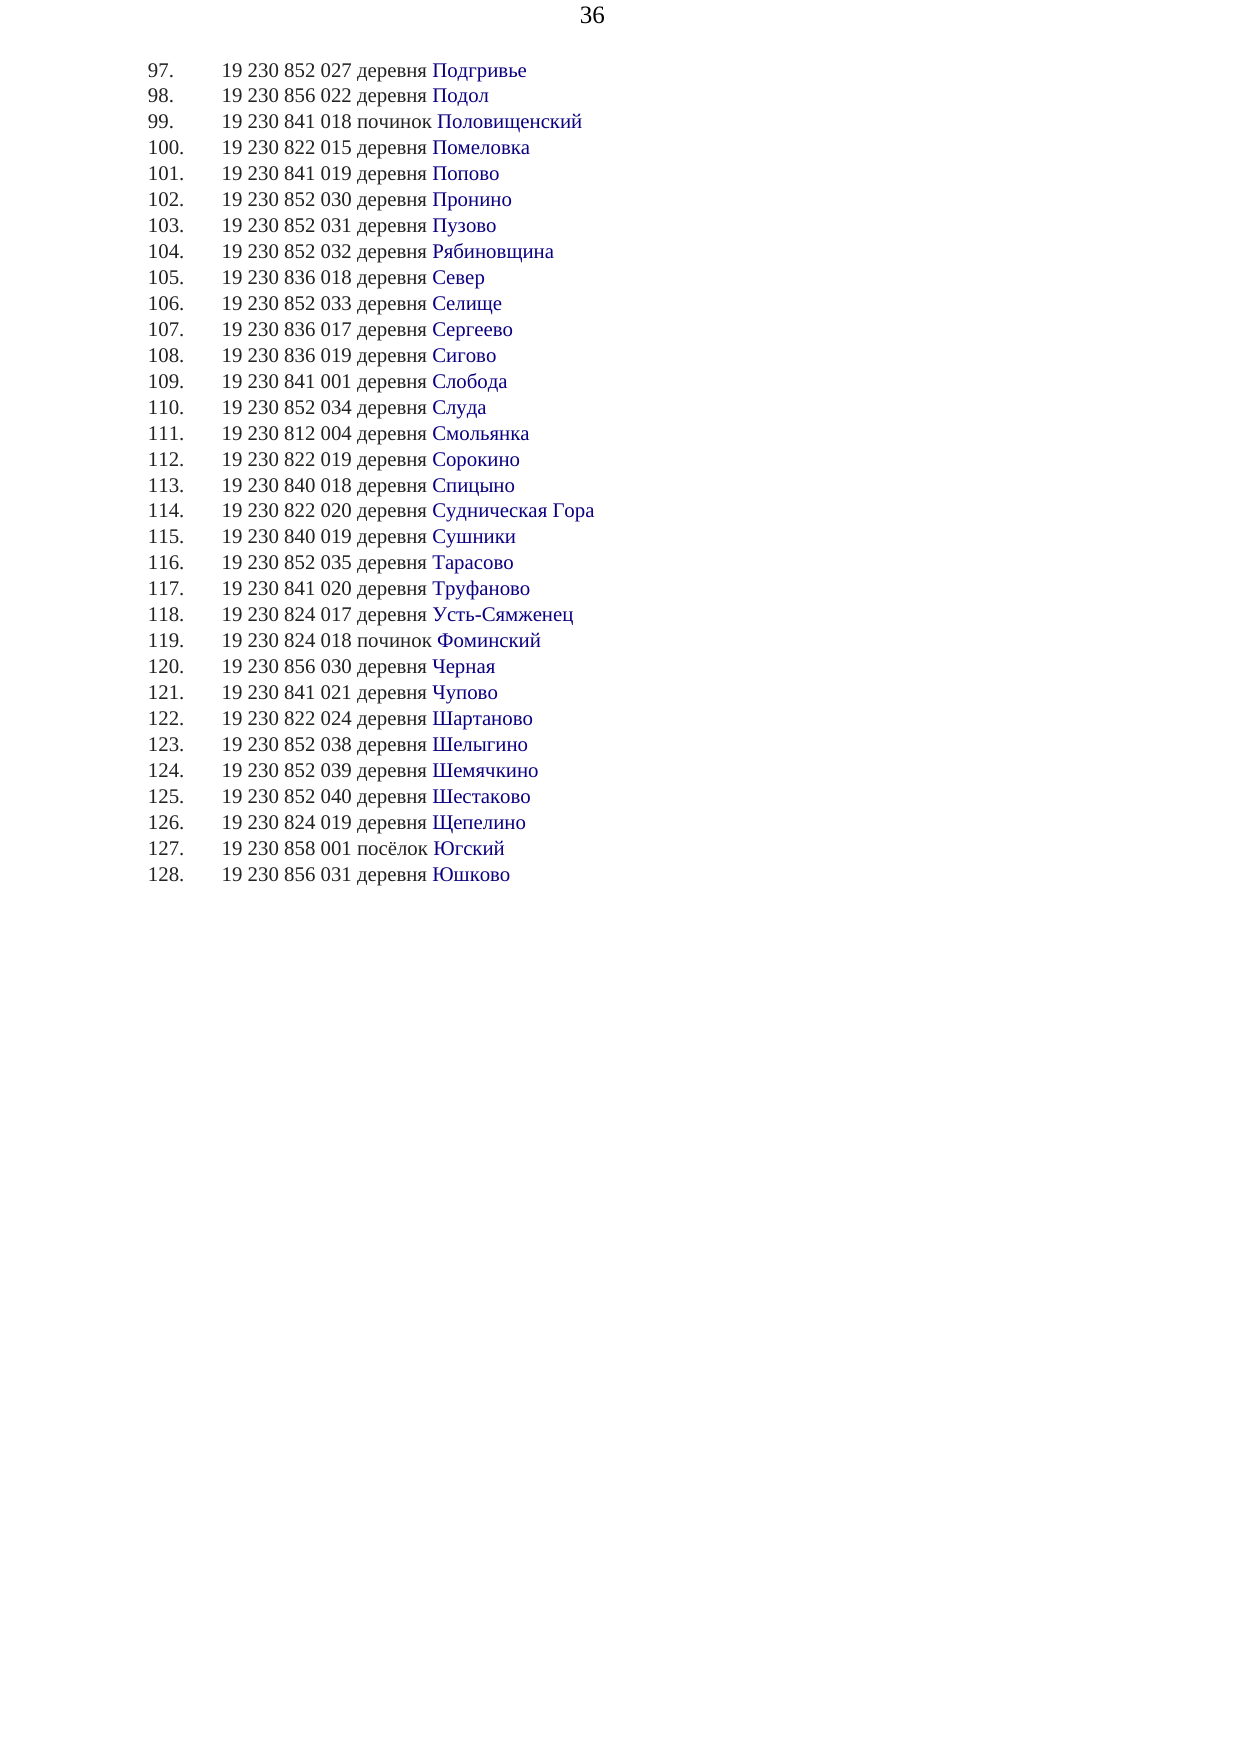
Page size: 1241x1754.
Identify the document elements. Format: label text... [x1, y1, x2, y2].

list 19 230 841 020 деревня Труфаново [74, 576, 1110, 600]
list 19 230 852 027 деревня Подгривье [74, 57, 1110, 82]
list 19 230 856 030 деревня Черная [74, 654, 1110, 678]
list 19 230 852 035 деревня Тарасово [74, 550, 1110, 574]
list 19 230 840 018 деревня Спицыно [74, 472, 1110, 497]
list 19 230 824 018 починок Фоминский [74, 628, 1110, 652]
list 19 230 822 024 деревня Шартаново [74, 706, 1110, 730]
list 19 230 841 001 деревня Слобода [74, 369, 1110, 393]
list 19 230 840 019 деревня Сушники [74, 524, 1110, 548]
list 19 230 822 015 деревня Помеловка [74, 135, 1110, 159]
list 19 230 836 018 деревня Север [74, 265, 1110, 289]
list 19 230 852 030 деревня Пронино [74, 187, 1110, 211]
list 19 230 822 019 деревня Сорокино [74, 447, 1110, 471]
list 19 230 836 019 деревня Сигово [74, 343, 1110, 367]
list 19 230 852 034 деревня Слуда [74, 395, 1110, 419]
list 19 230 852 031 деревня Пузово [74, 213, 1110, 237]
list 19 230 836 017 деревня Сергеево [74, 317, 1110, 341]
list 19 230 852 040 деревня Шестаково [74, 784, 1110, 808]
list 19 230 856 031 деревня Юшково [74, 862, 1110, 886]
list 19 230 852 033 деревня Селище [74, 291, 1110, 315]
list 19 230 841 021 деревня Чупово [74, 680, 1110, 704]
list 19 230 841 019 деревня Попово [74, 161, 1110, 185]
list 19 230 841 018 починок Половищенский [74, 109, 1110, 133]
list 19 230 852 039 деревня Шемячкино [74, 758, 1110, 782]
list 19 230 824 019 деревня Щепелино [74, 810, 1110, 834]
list 19 230 824 017 деревня Усть-Сямженец [74, 602, 1110, 626]
list 19 230 852 032 деревня Рябиновщина [74, 239, 1110, 263]
list 19 230 852 038 деревня Шелыгино [74, 732, 1110, 756]
list 19 230 858 001 посёлок Югский [74, 836, 1110, 860]
list 19 230 856 022 деревня Подол [74, 83, 1110, 107]
list 19 230 812 004 деревня Смольянка [74, 421, 1110, 445]
list 19 230 822 020 деревня Судническая Гора [74, 498, 1110, 522]
